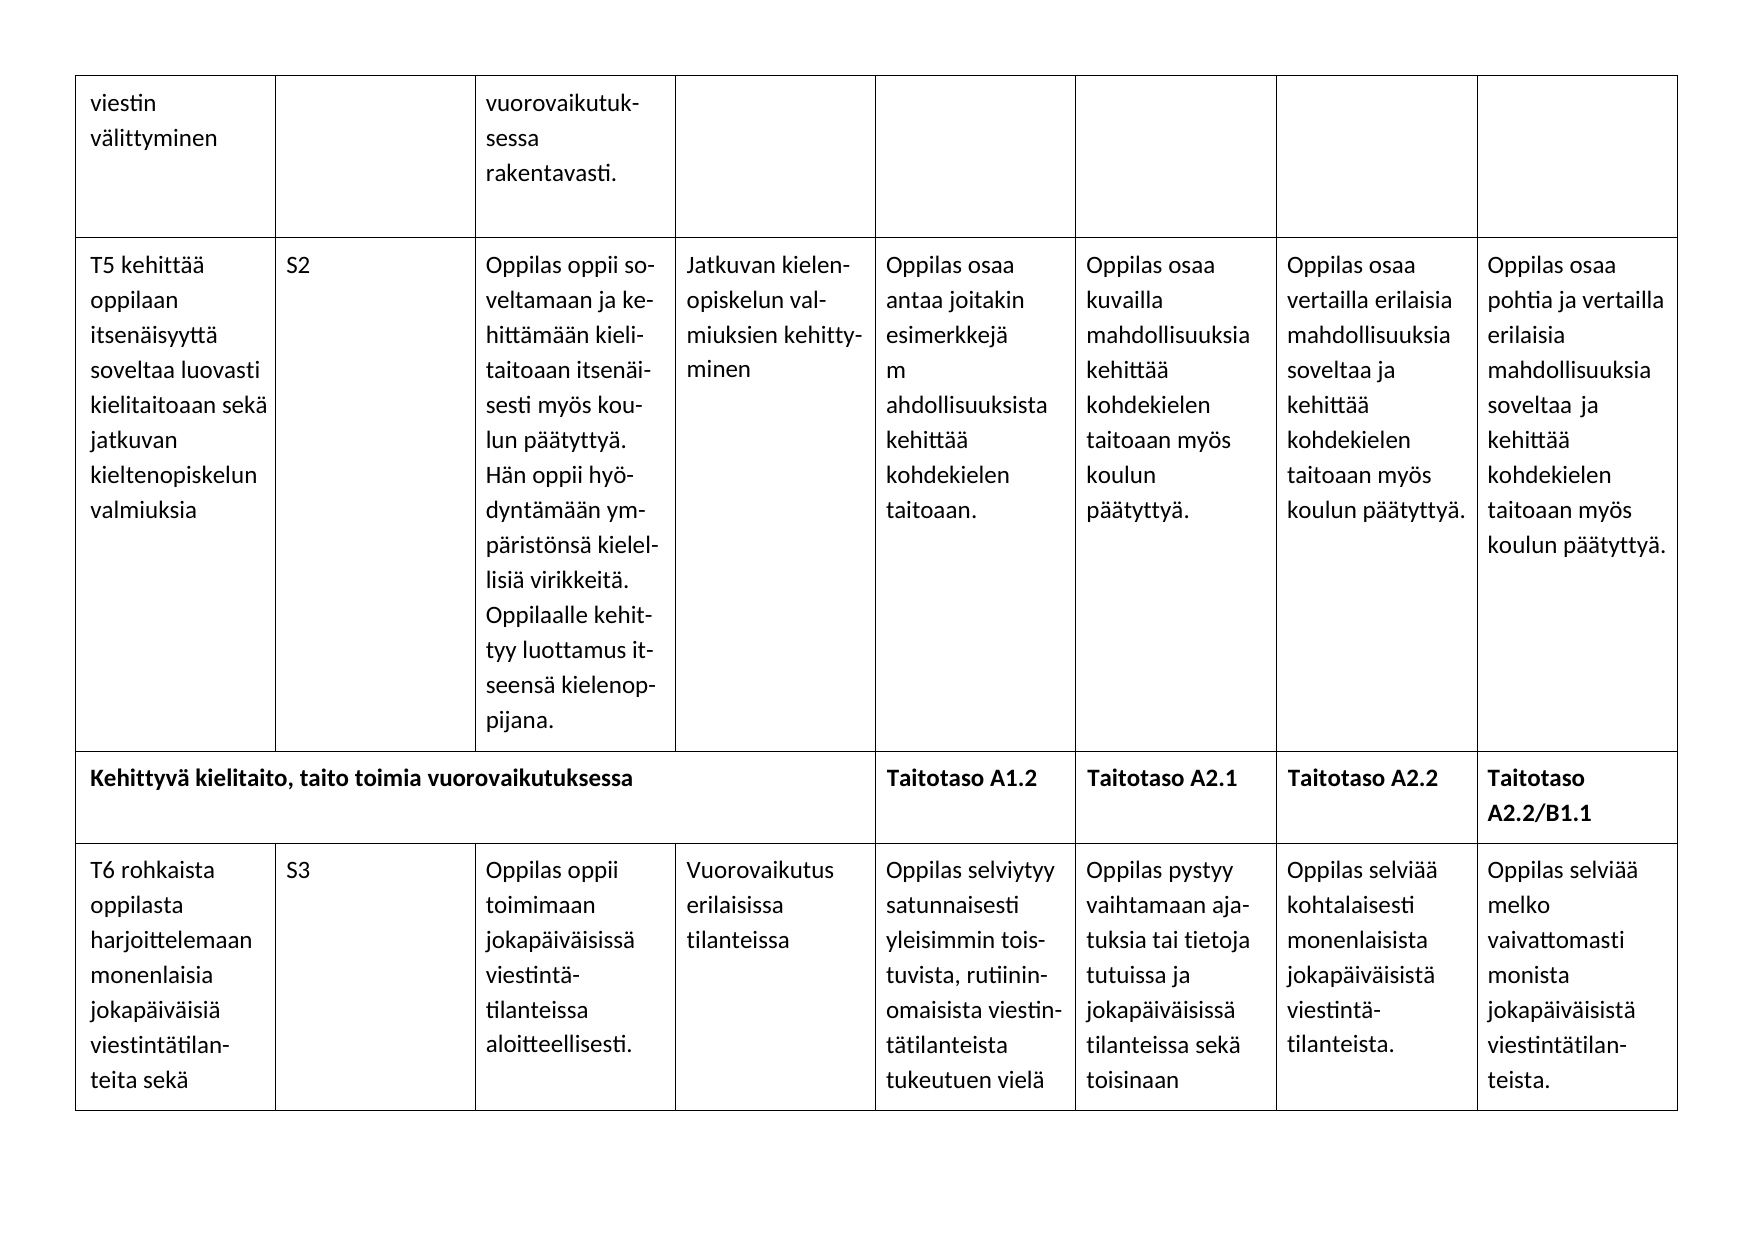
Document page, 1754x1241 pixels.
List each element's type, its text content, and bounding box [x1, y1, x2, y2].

table_cell T5 kehittää oppilaan itsenäisyyttä soveltaa luovasti kielitaitoaan sekä jatkuvan kieltenopiskelun valmiuksia [76, 238, 275, 751]
table_cell Taitotaso A2.2 [1277, 752, 1477, 842]
table_cell Oppilas selviytyy satunnaisesti yleisimmin tois-tuvista, rutiinin-omaisista viestin-tätilanteista tukeutuen vielä [876, 844, 1075, 1110]
table_cell Taitotaso A2.2/B1.1 [1478, 752, 1677, 842]
table_cell Oppilas osaa kuvailla mahdollisuuksia kehittää kohdekielen taitoaan myös koulun päätyttyä. [1076, 238, 1276, 751]
table_cell Oppilas osaa pohtia ja vertailla erilaisia mahdollisuuksia soveltaa ja kehittää kohdekielen taitoaan myös koulun päätyttyä. [1478, 238, 1677, 751]
table_header vuorovaikutuk-sessa rakentavasti. [476, 76, 675, 237]
table_cell S2 [276, 238, 475, 751]
table_cell Oppilas selviää kohtalaisesti monenlaisista jokapäiväisistä viestintä-tilanteista. [1277, 844, 1477, 1110]
table_cell Kehittyvä kielitaito, taito toimia vuorovaikutuksessa [76, 752, 875, 842]
table_header viestin välittyminen [76, 76, 275, 237]
table_cell Oppilas selviää melko vaivattomasti monista jokapäiväisistä viestintätilan-teista. [1478, 844, 1677, 1110]
table_header [1076, 76, 1276, 237]
table_cell Oppilas osaa antaa joitakin esimerkkejä mahdollisuuksista kehittää kohdekielen taitoaan. [876, 238, 1075, 751]
table_cell Oppilas oppii so-veltamaan ja ke-hittämään kieli-taitoaan itsenäi-sesti myös kou-lun päätyttyä. Hän oppii hyö-dyntämään ym-päristönsä kielel-lisiä virikkeitä. Oppilaalle kehit-tyy luottamus it-seensä kielenop-pijana. [476, 238, 675, 751]
table_cell Jatkuvan kielen-opiskelun val-miuksien kehitty-minen [676, 238, 875, 751]
table_header [676, 76, 875, 237]
table_cell Oppilas osaa vertailla erilaisia mahdollisuuksia soveltaa ja kehittää kohdekielen taitoaan myös koulun päätyttyä. [1277, 238, 1477, 751]
table_header [876, 76, 1075, 237]
table_cell Taitotaso A1.2 [876, 752, 1075, 842]
table_header [276, 76, 475, 237]
table_cell Oppilas pystyy vaihtamaan aja-tuksia tai tietoja tutuissa ja jokapäiväisissä tilanteissa sekä toisinaan [1076, 844, 1276, 1110]
table_cell Vuorovaikutus erilaisissa tilanteissa [676, 844, 875, 1110]
table_header [1478, 76, 1677, 237]
table_cell T6 rohkaista oppilasta harjoittelemaan monenlaisia jokapäiväisiä viestintätilan-teita sekä [76, 844, 275, 1110]
table_cell Taitotaso A2.1 [1076, 752, 1276, 842]
table_cell Oppilas oppii toimimaan jokapäiväisissä viestintä-tilanteissa aloitteellisesti. [476, 844, 675, 1110]
table_cell S3 [276, 844, 475, 1110]
table_header [1277, 76, 1477, 237]
